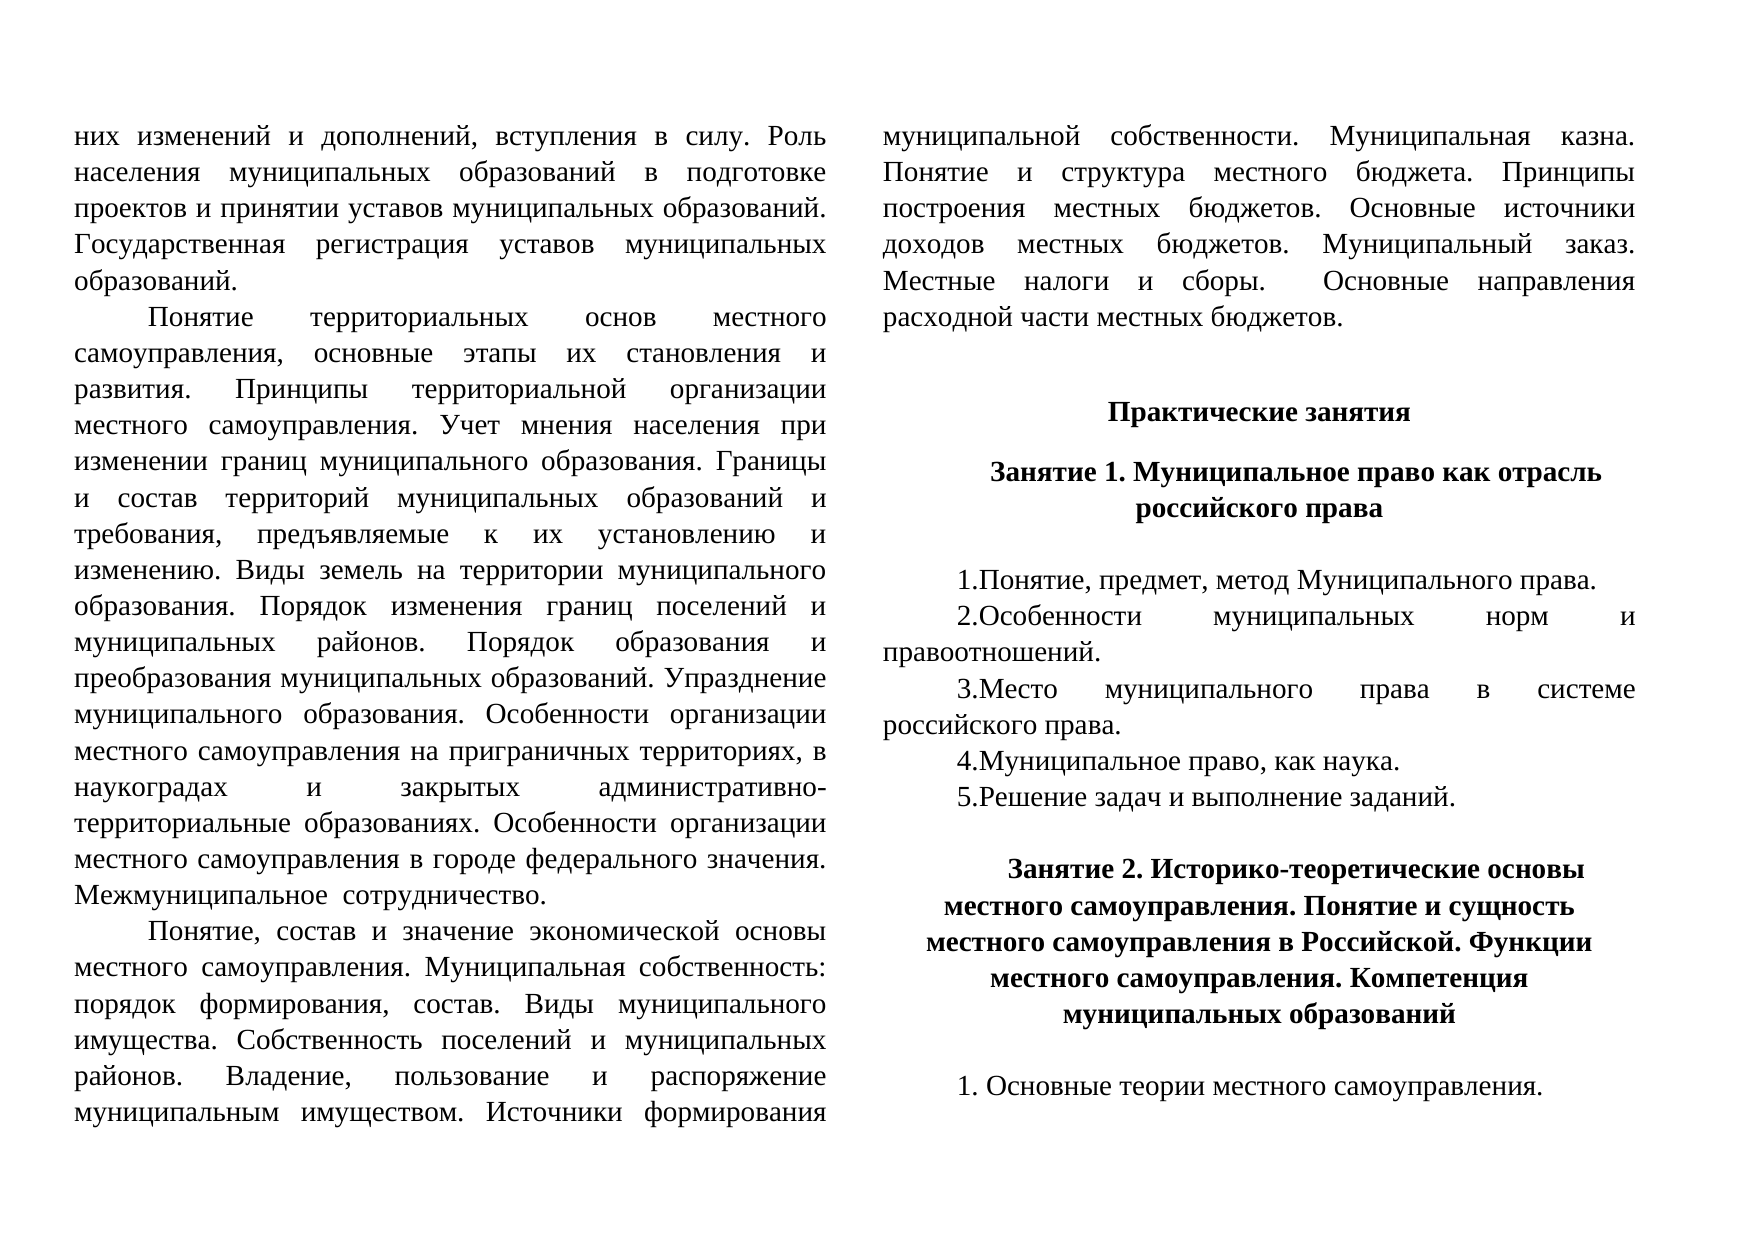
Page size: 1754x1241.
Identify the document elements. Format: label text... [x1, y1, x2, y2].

text Понятие, состав и значение экономической основы местного самоуправления. Муниципальная собственность: порядок формирования, состав. Виды муниципального имущества. Собственность поселений и муниципальных районов. Владение, пользование и распоряжение муниципальным имуществом. Источники формирования муниципальной собственности. Муниципальная казна. Понятие и структура местного бюджета. Принципы построения местных бюджетов. Основные источники доходов местных бюджетов. Муниципальный заказ. Местные налоги и сборы. Основные направления расходной части местных бюджетов. [883, 118, 1636, 332]
text Понятие территориальных основ местного самоуправления, основные этапы их становления и развития. Принципы территориальной организации местного самоуправления. Учет мнения населения при изменении границ муниципального образования. Границы и состав территорий муниципальных образований и требования, предъявляемые к их установлению и изменению. Виды земель на территории муниципального образования. Порядок изменения границ поселений и муниципальных районов. Порядок образования и преобразования муниципальных образований. Упразднение муниципального образования. Особенности организации местного самоуправления на приграничных территориях, в наукоградах и закрытых административно-территориальные образованиях. Особенности организации местного самоуправления в городе федерального значения. Межмуниципальное сотрудничество. [74, 299, 827, 911]
text Практические занятия [883, 394, 1636, 428]
text Понятие, состав и значение экономической основы местного самоуправления. Муниципальная собственность: порядок формирования, состав. Виды муниципального имущества. Собственность поселений и муниципальных районов. Владение, пользование и распоряжение муниципальным имуществом. Источники формирования муниципальной собственности. Муниципальная казна. Понятие и структура местного бюджета. Принципы построения местных бюджетов. Основные источники доходов местных бюджетов. Муниципальный заказ. Местные налоги и сборы. Основные направления расходной части местных бюджетов. [74, 913, 827, 1128]
text 1.Понятие, предмет, метод Муниципального права. [883, 562, 1636, 596]
text Занятие 1. Муниципальное право как отрасль российского права [883, 454, 1636, 523]
text 4.Муниципальное право, как наука. [883, 743, 1636, 777]
text 3.Место муниципального права в системе российского права. [883, 671, 1636, 740]
text Занятие 2. Историко-теоретические основы местного самоуправления. Понятие и сущность местного самоуправления в Российской. Функции местного самоуправления. Компетенция муниципальных образований [883, 851, 1636, 1029]
text 2.Особенности муниципальных норм и правоотношений. [883, 598, 1636, 668]
text 1. Основные теории местного самоуправления. [883, 1068, 1636, 1102]
text 5.Решение задач и выполнение заданий. [883, 779, 1636, 813]
